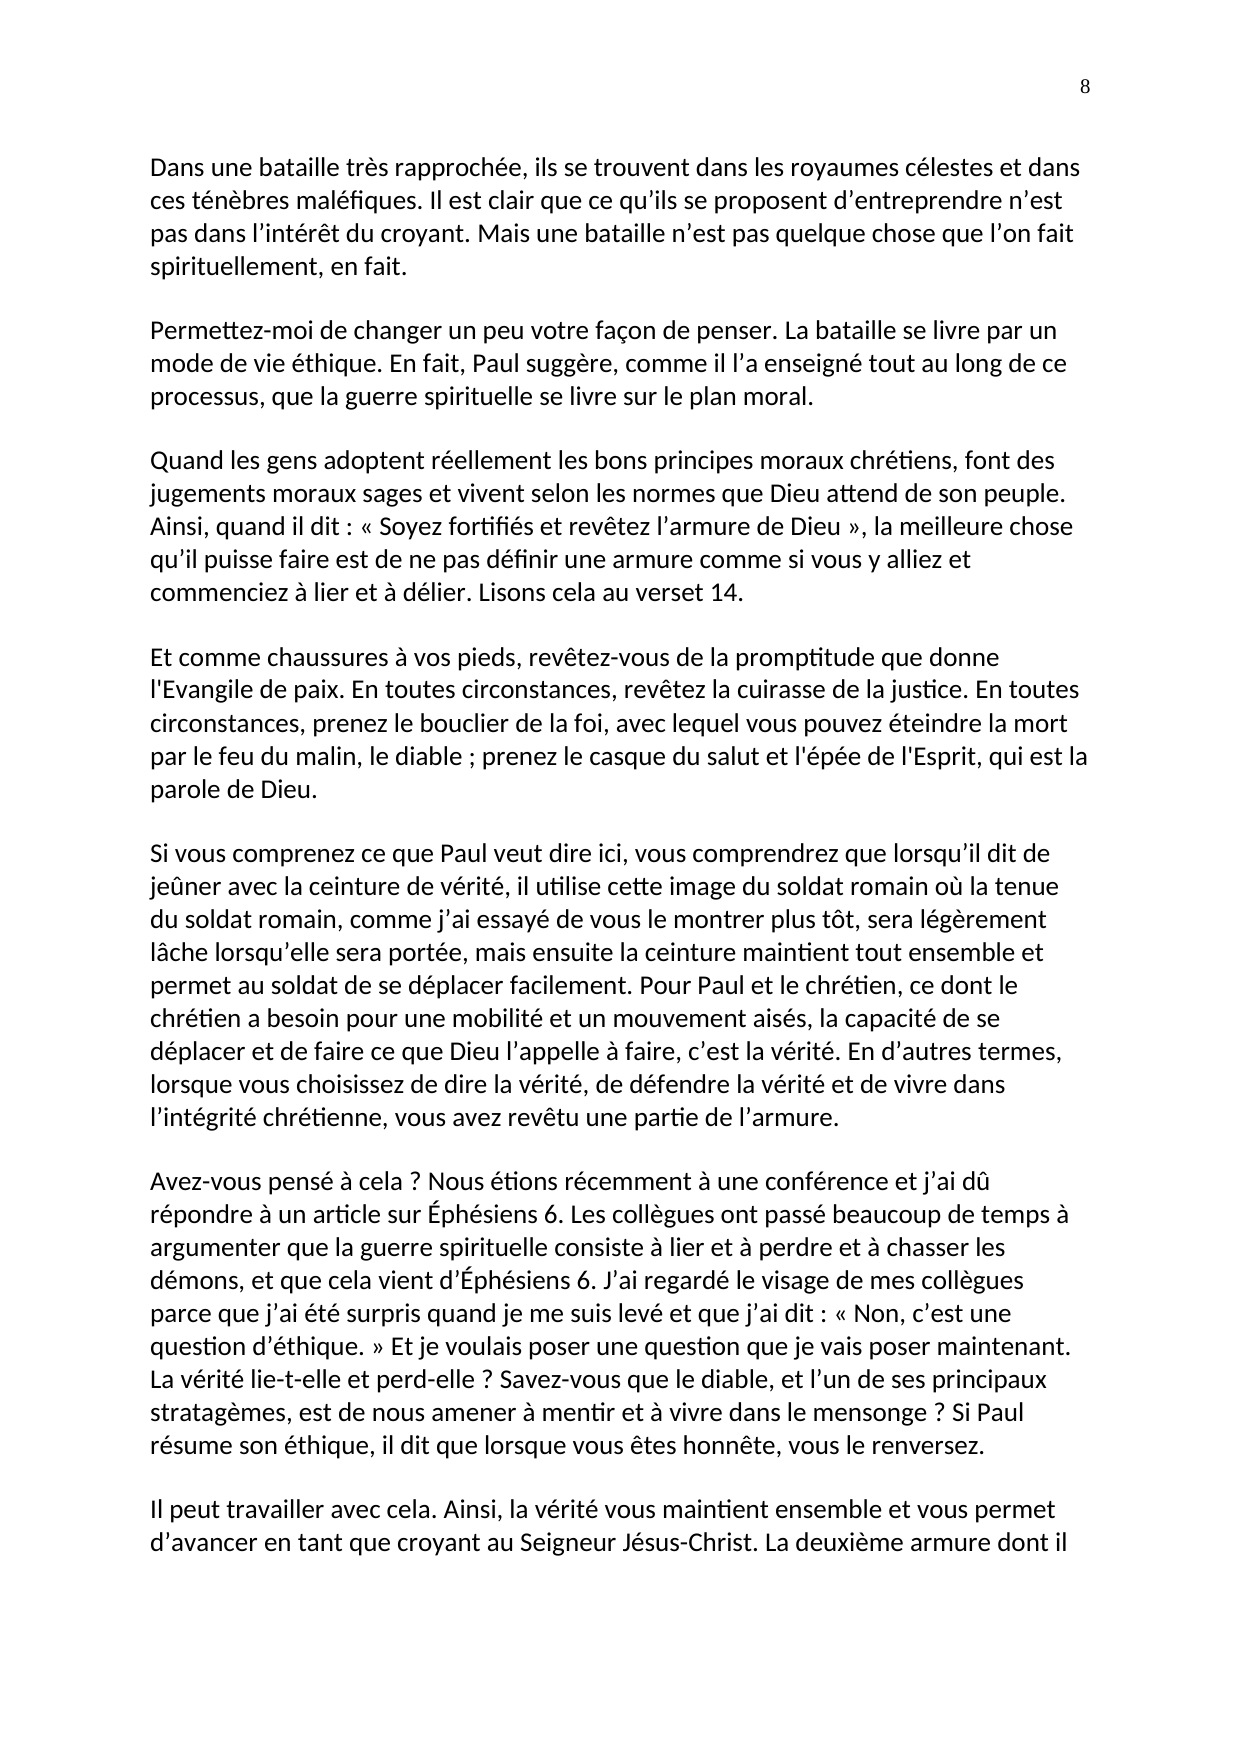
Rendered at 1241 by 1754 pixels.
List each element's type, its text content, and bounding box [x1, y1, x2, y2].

text Avez-vous pensé à cela ? Nous étions récemment à une conférence et j’ai dû répondre à un article sur Éphésiens 6. Les collègues ont passé beaucoup de temps à argumenter que la guerre spirituelle consiste à lier et à perdre et à chasser les démons, et que cela vient d’Éphésiens 6. J’ai regardé le visage de mes collègues parce que j’ai été surpris quand je me suis levé et que j’ai dit : « Non, c’est une question d’éthique. » Et je voulais poser une question que je vais poser maintenant. La vérité lie-t-elle et perd-elle ? Savez-vous que le diable, et l’un de ses principaux stratagèmes, est de nous amener à mentir et à vivre dans le mensonge ? Si Paul résume son éthique, il dit que lorsque vous êtes honnête, vous le renversez. [150, 1164, 1090, 1461]
text Quand les gens adoptent réellement les bons principes moraux chrétiens, font des jugements moraux sages et vivent selon les normes que Dieu attend de son peuple. Ainsi, quand il dit : « Soyez fortifiés et revêtez l’armure de Dieu », la meilleure chose qu’il puisse faire est de ne pas définir une armure comme si vous y alliez et commenciez à lier et à délier. Lisons cela au verset 14. [150, 443, 1090, 608]
text Dans une bataille très rapprochée, ils se trouvent dans les royaumes célestes et dans ces ténèbres maléfiques. Il est clair que ce qu’ils se proposent d’entreprendre n’est pas dans l’intérêt du croyant. Mais une bataille n’est pas quelque chose que l’on fait spirituellement, en fait. [150, 150, 1090, 282]
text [150, 1493, 1090, 1559]
text Si vous comprenez ce que Paul veut dire ici, vous comprendrez que lorsqu’il dit de jeûner avec la ceinture de vérité, il utilise cette image du soldat romain où la tenue du soldat romain, comme j’ai essayé de vous le montrer plus tôt, sera légèrement lâche lorsqu’elle sera portée, mais ensuite la ceinture maintient tout ensemble et permet au soldat de se déplacer facilement. Pour Paul et le chrétien, ce dont le chrétien a besoin pour une mobilité et un mouvement aisés, la capacité de se déplacer et de faire ce que Dieu l’appelle à faire, c’est la vérité. En d’autres termes, lorsque vous choisissez de dire la vérité, de défendre la vérité et de vivre dans l’intégrité chrétienne, vous avez revêtu une partie de l’armure. [150, 836, 1090, 1133]
text Permettez-moi de changer un peu votre façon de penser. La bataille se livre par un mode de vie éthique. En fait, Paul suggère, comme il l’a enseigné tout au long de ce processus, que la guerre spirituelle se livre sur le plan moral. [150, 313, 1090, 412]
text Et comme chaussures à vos pieds, revêtez-vous de la promptitude que donne l'Evangile de paix. En toutes circonstances, revêtez la cuirasse de la justice. En toutes circonstances, prenez le bouclier de la foi, avec lequel vous pouvez éteindre la mort par le feu du malin, le diable ; prenez le casque du salut et l'épée de l'Esprit, qui est la parole de Dieu. [150, 640, 1090, 805]
